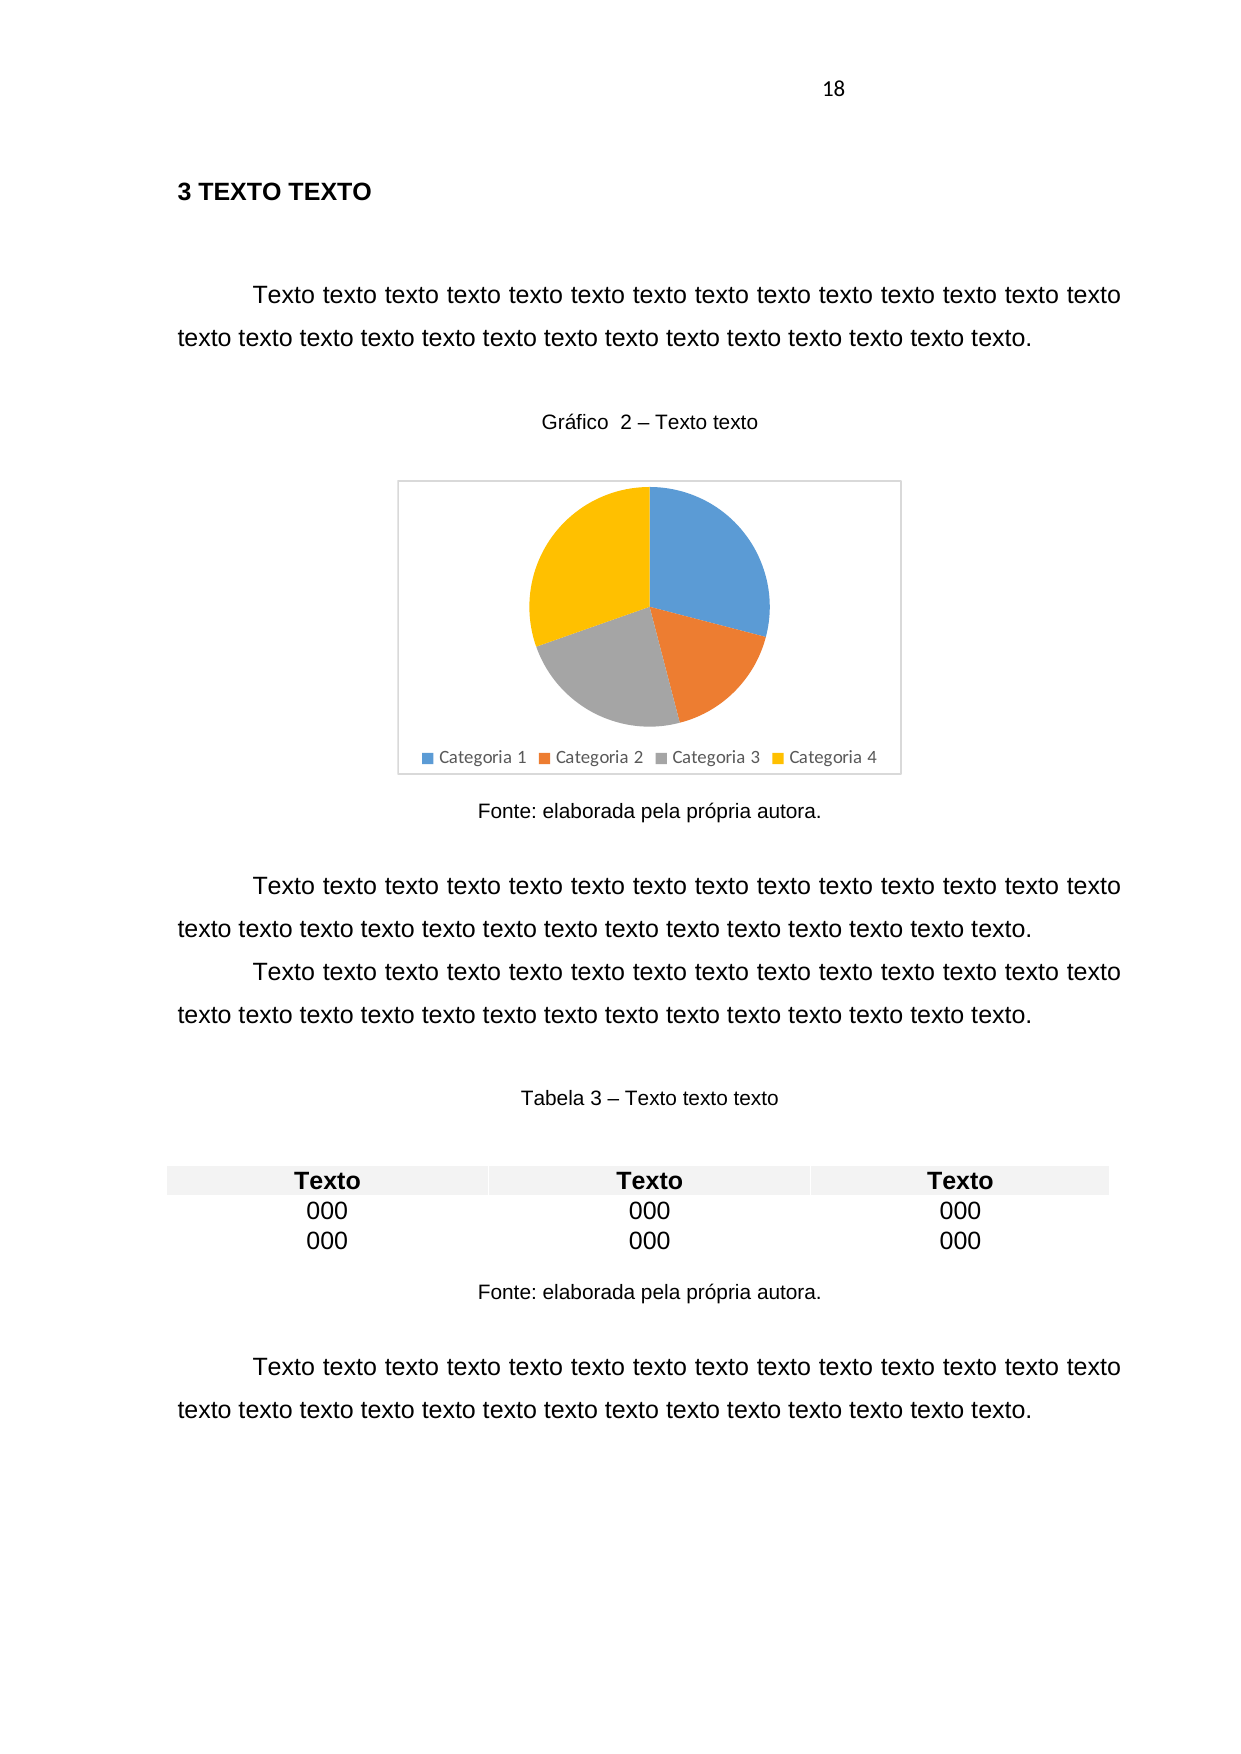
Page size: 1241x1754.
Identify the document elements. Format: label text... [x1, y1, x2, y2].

table_header Texto [811, 1166, 1109, 1195]
table_cell 000 [811, 1196, 1109, 1225]
table_header Texto [489, 1166, 810, 1195]
text Texto texto texto texto texto texto texto texto texto texto texto texto texto texto texto texto texto texto texto texto texto texto texto texto texto texto texto texto. [177, 957, 1122, 1029]
table_cell 000 [167, 1226, 488, 1255]
table_cell 000 [167, 1196, 488, 1225]
table_cell 000 [811, 1226, 1109, 1255]
text Texto texto texto texto texto texto texto texto texto texto texto texto texto texto texto texto texto texto texto texto texto texto texto texto texto texto texto texto. [177, 1352, 1122, 1423]
table_header Texto [167, 1166, 488, 1195]
table_cell 000 [489, 1196, 810, 1225]
table_cell 000 [489, 1226, 810, 1255]
subtitle 3 TEXTO TEXTO [177, 177, 1122, 206]
text Fonte: elaborada pela própria autora. [177, 1280, 1122, 1304]
text Fonte: elaborada pela própria autora. [177, 799, 1122, 823]
text Gráfico 2 – Texto texto [177, 409, 1122, 433]
text Texto texto texto texto texto texto texto texto texto texto texto texto texto texto texto texto texto texto texto texto texto texto texto texto texto texto texto texto. [177, 280, 1122, 352]
text Texto texto texto texto texto texto texto texto texto texto texto texto texto texto texto texto texto texto texto texto texto texto texto texto texto texto texto texto. [177, 871, 1122, 942]
text Tabela 3 – Texto texto texto [177, 1086, 1122, 1110]
